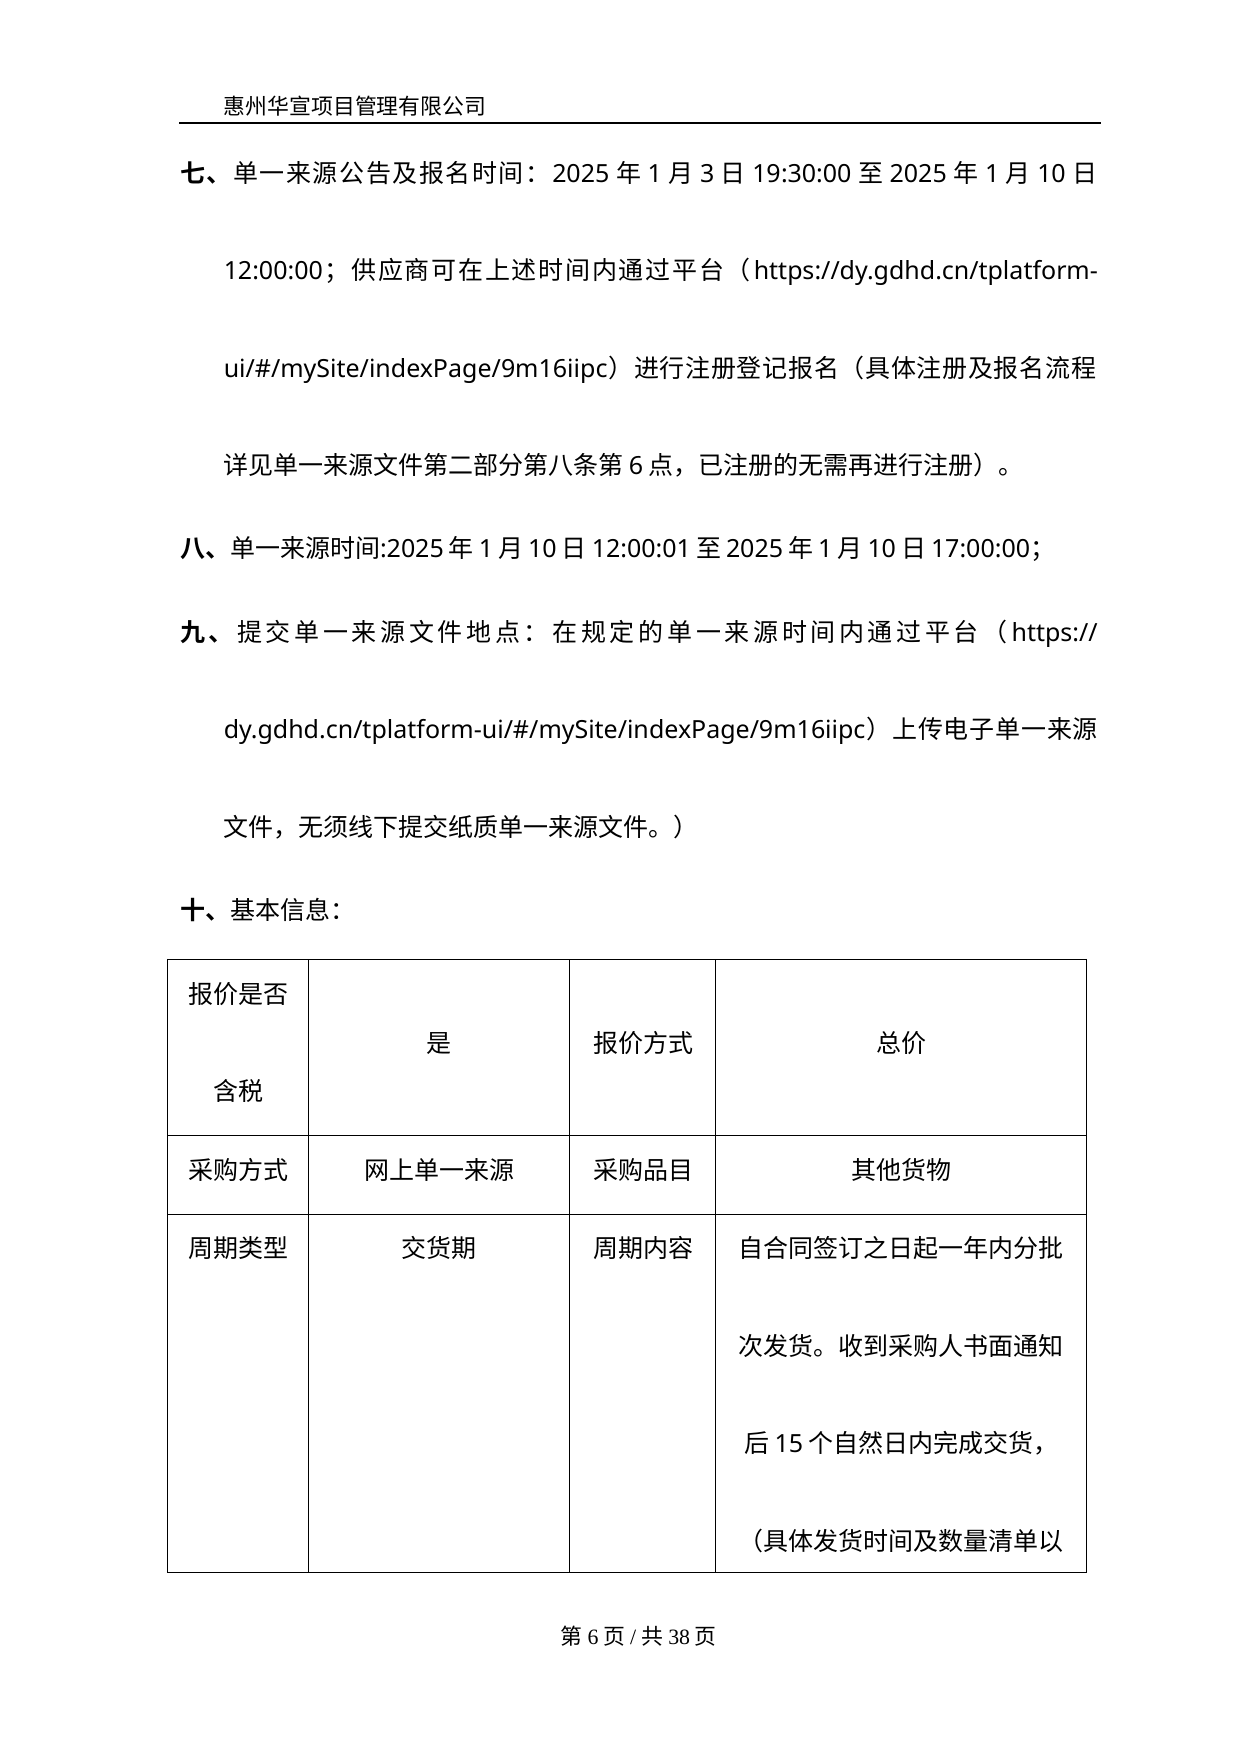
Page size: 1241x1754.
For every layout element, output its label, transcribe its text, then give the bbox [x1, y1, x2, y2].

table_cell 交货期 [309, 1215, 569, 1572]
table_header 报价方式 [570, 960, 715, 1135]
table_header 报价是否含税 [168, 960, 308, 1135]
table_cell 周期内容 [570, 1215, 715, 1572]
table_cell 采购品目 [570, 1136, 715, 1213]
list 十、基本信息： [180, 876, 1098, 941]
table_cell 网上单一来源 [309, 1136, 569, 1213]
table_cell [716, 1215, 1086, 1572]
list 八、单一来源时间:2025年1月10日12:00:01至2025年1月10日17:00:00； [180, 514, 1098, 579]
table_header 是 [309, 960, 569, 1135]
list 七、单一来源公告及报名时间：2025年1月3日19:30:00至2025年1月10日12:00:00；供应商可在上述时间内通过平台（https://dy.gdhd.cn/tplatform-ui/#/mySite/indexPage/9m16iipc）进行注册登记报名（具体注册及报名流程详见单一来源文件第二部分第八条第6点，已注册的无需再进行注册）。 [180, 139, 1098, 496]
table_cell 采购方式 [168, 1136, 308, 1213]
table_cell 周期类型 [168, 1215, 308, 1572]
table_cell 其他货物 [716, 1136, 1086, 1213]
list 九、提交单一来源文件地点：在规定的单一来源时间内通过平台（https://dy.gdhd.cn/tplatform-ui/#/mySite/indexPage/9m16iipc）上传电子单一来源文件，无须线下提交纸质单一来源文件。） [180, 598, 1098, 858]
table_header 总价 [716, 960, 1086, 1135]
